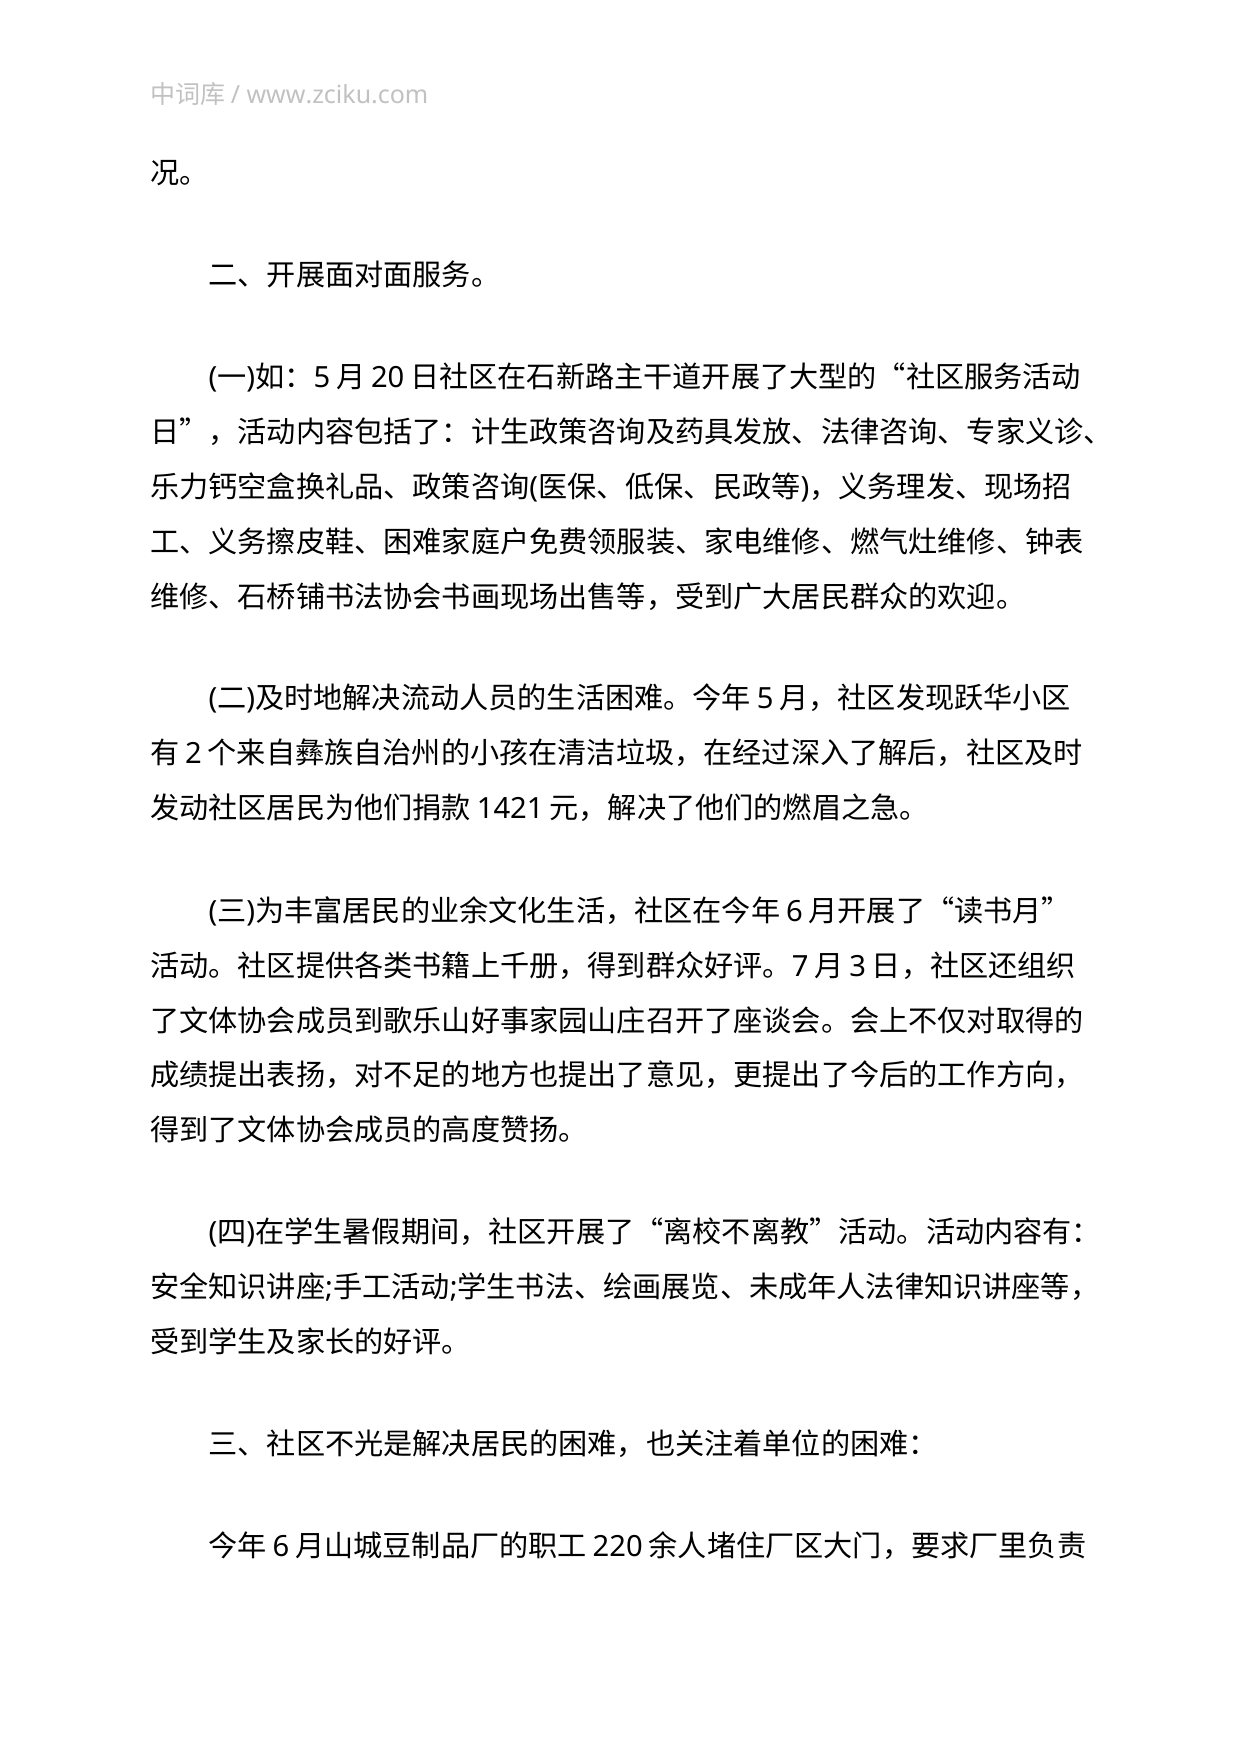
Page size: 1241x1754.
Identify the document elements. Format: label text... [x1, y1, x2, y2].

text (三)为丰富居民的业余文化生活，社区在今年6月开展了“读书月”活动。社区提供各类书籍上千册，得到群众好评。7月3日，社区还组织了文体协会成员到歌乐山好事家园山庄召开了座谈会。会上不仅对取得的成绩提出表扬，对不足的地方也提出了意见，更提出了今后的工作方向，得到了文体协会成员的高度赞扬。 [150, 887, 1090, 1149]
text (四)在学生暑假期间，社区开展了“离校不离教”活动。活动内容有：安全知识讲座;手工活动;学生书法、绘画展览、未成年人法律知识讲座等，受到学生及家长的好评。 [150, 1209, 1090, 1361]
text (二)及时地解决流动人员的生活困难。今年5月，社区发现跃华小区有2个来自彝族自治州的小孩在清洁垃圾，在经过深入了解后，社区及时发动社区居民为他们捐款1421元，解决了他们的燃眉之急。 [150, 675, 1090, 827]
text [150, 1522, 1090, 1564]
text (一)如：5月20日社区在石新路主干道开展了大型的“社区服务活动日”，活动内容包括了：计生政策咨询及药具发放、法律咨询、专家义诊、乐力钙空盒换礼品、政策咨询(医保、低保、民政等)，义务理发、现场招工、义务擦皮鞋、困难家庭户免费领服装、家电维修、燃气灶维修、钟表维修、石桥铺书法协会书画现场出售等，受到广大居民群众的欢迎。 [150, 353, 1090, 616]
text 三、社区不光是解决居民的困难，也关注着单位的困难： [150, 1420, 1090, 1463]
text 二、开展面对面服务。 [150, 252, 1090, 294]
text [150, 150, 1090, 192]
